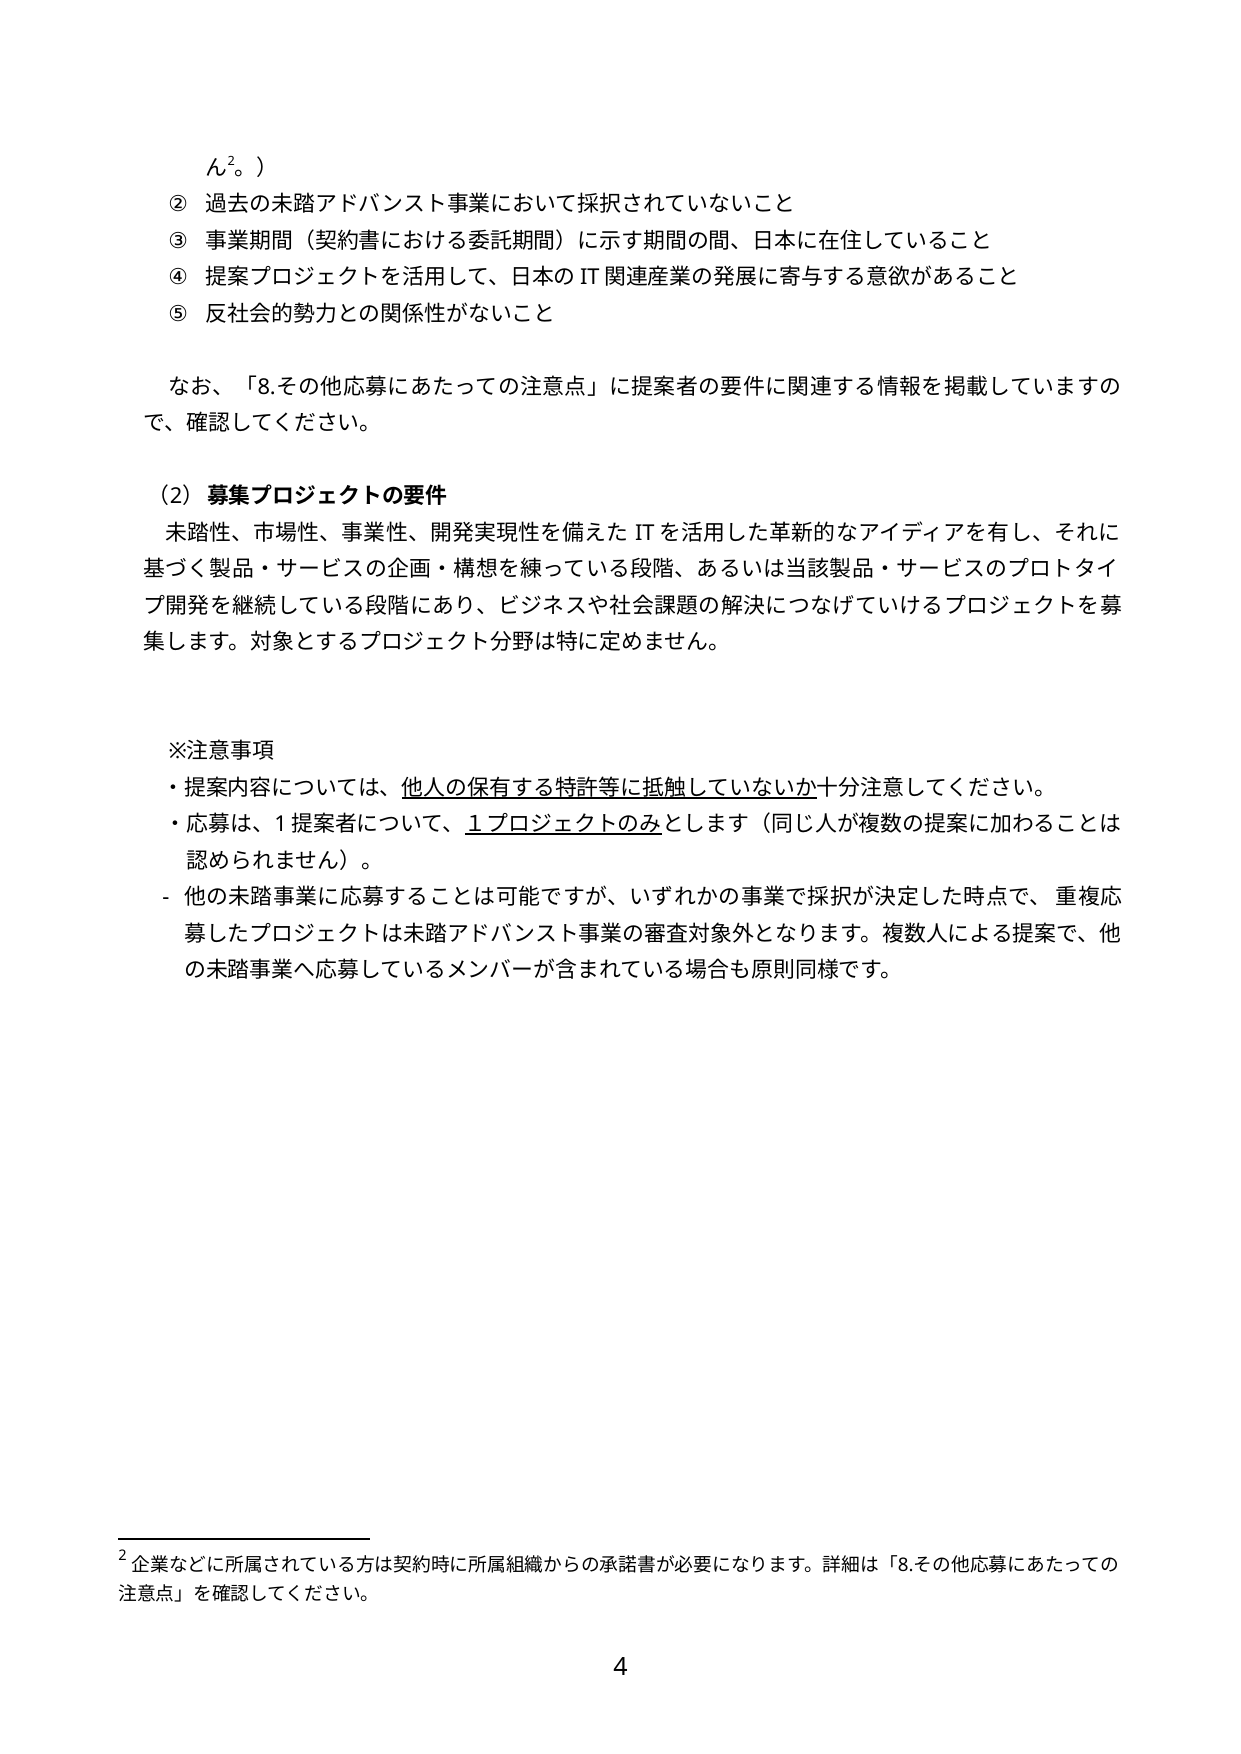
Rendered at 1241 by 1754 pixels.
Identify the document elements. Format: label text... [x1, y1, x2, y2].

list 事業期間（契約書における委託期間）に示す期間の間、日本に在住していること [168, 221, 1122, 257]
subtitle 募集プロジェクトの要件 [148, 476, 1122, 512]
text ・応募は、1提案者について、１プロジェクトのみとします（同じ人が複数の提案に加わることは認められません）。 [164, 804, 1122, 877]
text - 他の未踏事業に応募することは可能ですが、いずれかの事業で採択が決定した時点で、重複応募したプロジェクトは未踏アドバンスト事業の審査対象外となります。複数人による提案で、他の未踏事業へ応募しているメンバーが含まれている場合も原則同様です。 [162, 877, 1122, 986]
text 未踏性、市場性、事業性、開発実現性を備えたITを活用した革新的なアイディアを有し、それに基づく製品・サービスの企画・構想を練っている段階、あるいは当該製品・サービスのプロトタイプ開発を継続している段階にあり、ビジネスや社会課題の解決につなげていけるプロジェクトを募集します。対象とするプロジェクト分野は特に定めません。 [143, 512, 1122, 658]
list 過去の未踏アドバンスト事業において採択されていないこと [168, 184, 1122, 221]
text ・提案内容については、他人の保有する特許等に抵触していないか十分注意してください。 [162, 767, 1122, 804]
list 提案プロジェクトを活用して、日本のIT関連産業の発展に寄与する意欲があること [168, 257, 1122, 293]
text ※注意事項 [168, 731, 1122, 767]
list 反社会的勢力との関係性がないこと [168, 293, 1122, 330]
text なお、「8.その他応募にあたっての注意点」に提案者の要件に関連する情報を掲載していますので、確認してください。 [143, 366, 1122, 439]
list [168, 148, 1122, 184]
